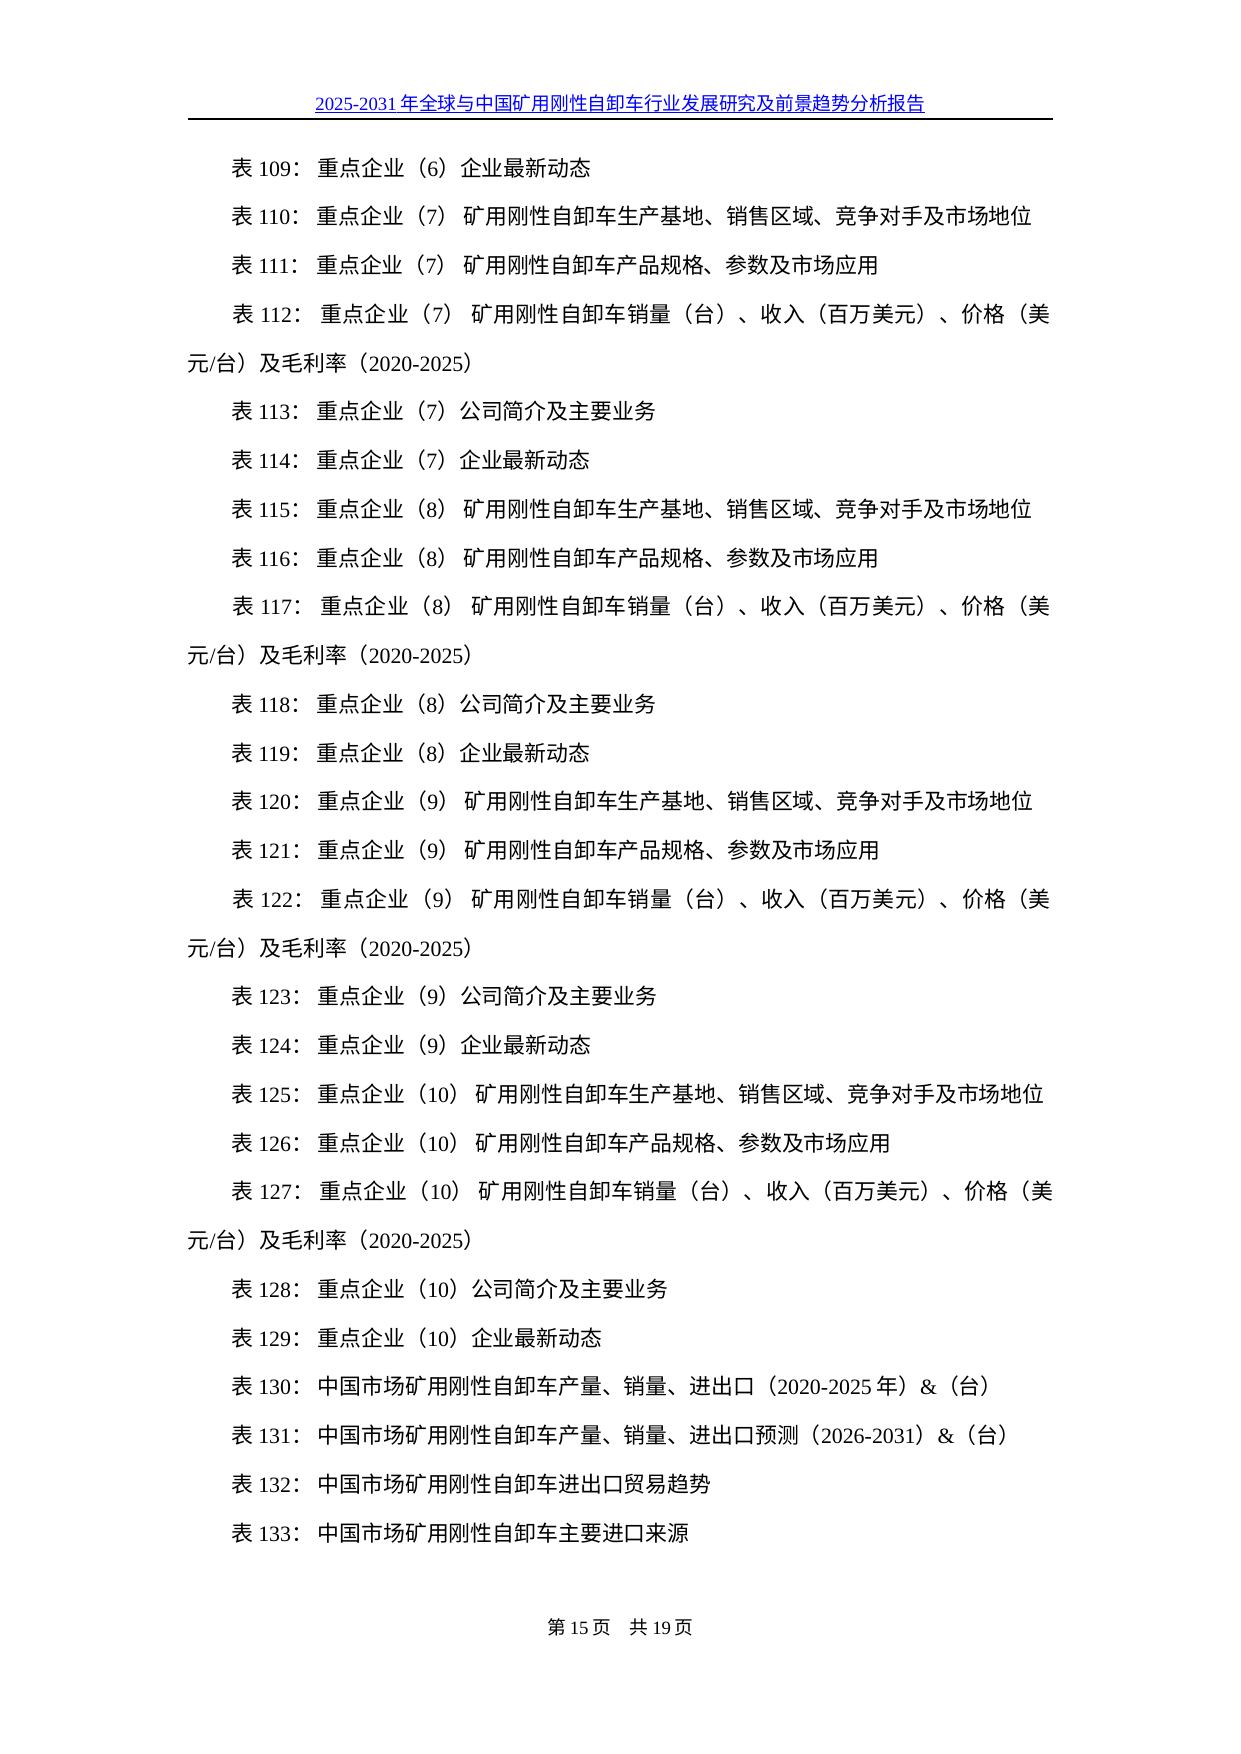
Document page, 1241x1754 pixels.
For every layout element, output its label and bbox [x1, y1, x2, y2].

text [187, 150, 1053, 1548]
